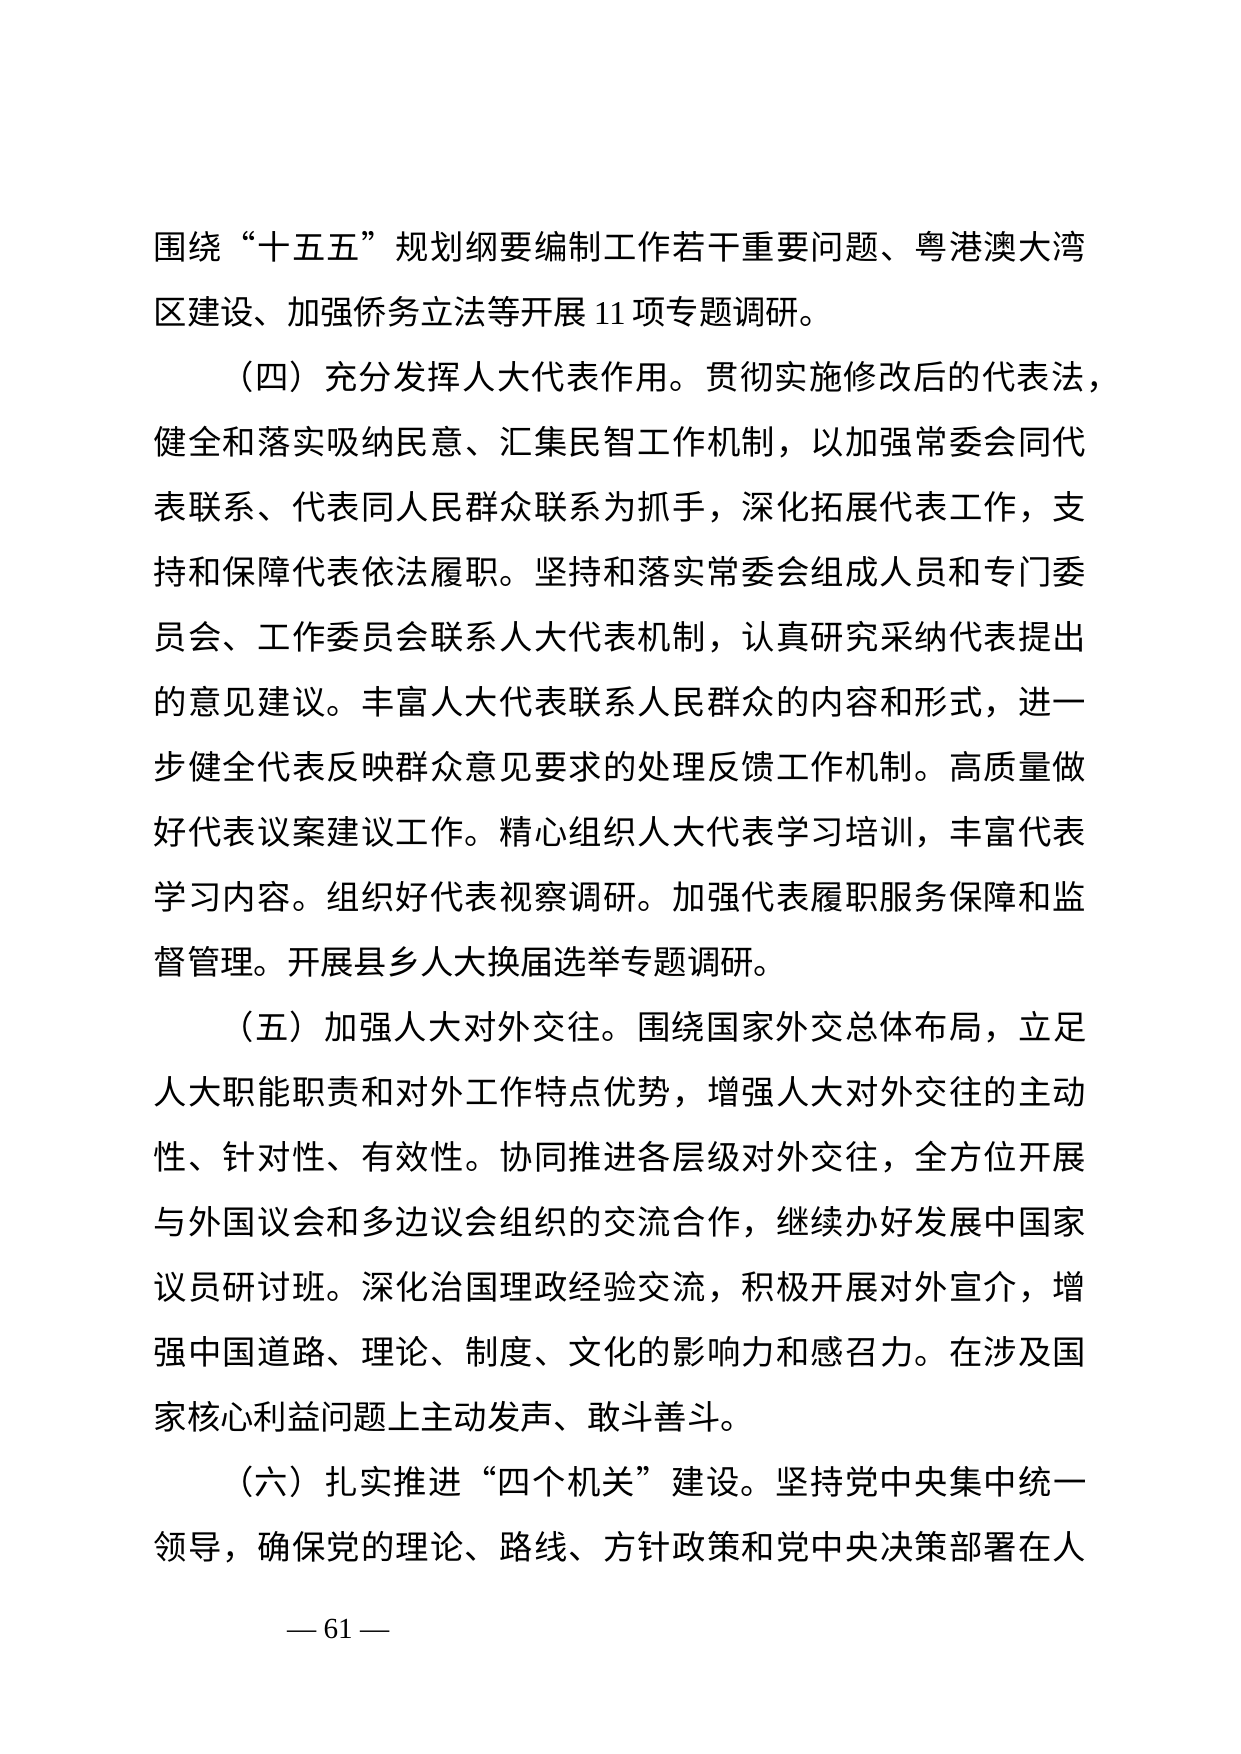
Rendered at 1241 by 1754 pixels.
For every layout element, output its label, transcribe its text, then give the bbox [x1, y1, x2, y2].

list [153, 1447, 1087, 1577]
list （四）充分发挥人大代表作用。贯彻实施修改后的代表法，健全和落实吸纳民意、汇集民智工作机制，以加强常委会同代表联系、代表同人民群众联系为抓手，深化拓展代表工作，支持和保障代表依法履职。坚持和落实常委会组成人员和专门委员会、工作委员会联系人大代表机制，认真研究采纳代表提出的意见建议。丰富人大代表联系人民群众的内容和形式，进一步健全代表反映群众意见要求的处理反馈工作机制。高质量做好代表议案建议工作。精心组织人大代表学习培训，丰富代表学习内容。组织好代表视察调研。加强代表履职服务保障和监督管理。开展县乡人大换届选举专题调研。 [153, 342, 1087, 992]
list （五）加强人大对外交往。围绕国家外交总体布局，立足人大职能职责和对外工作特点优势，增强人大对外交往的主动性、针对性、有效性。协同推进各层级对外交往，全方位开展与外国议会和多边议会组织的交流合作，继续办好发展中国家议员研讨班。深化治国理政经验交流，积极开展对外宣介，增强中国道路、理论、制度、文化的影响力和感召力。在涉及国家核心利益问题上主动发声、敢斗善斗。 [153, 992, 1087, 1447]
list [153, 212, 1087, 342]
